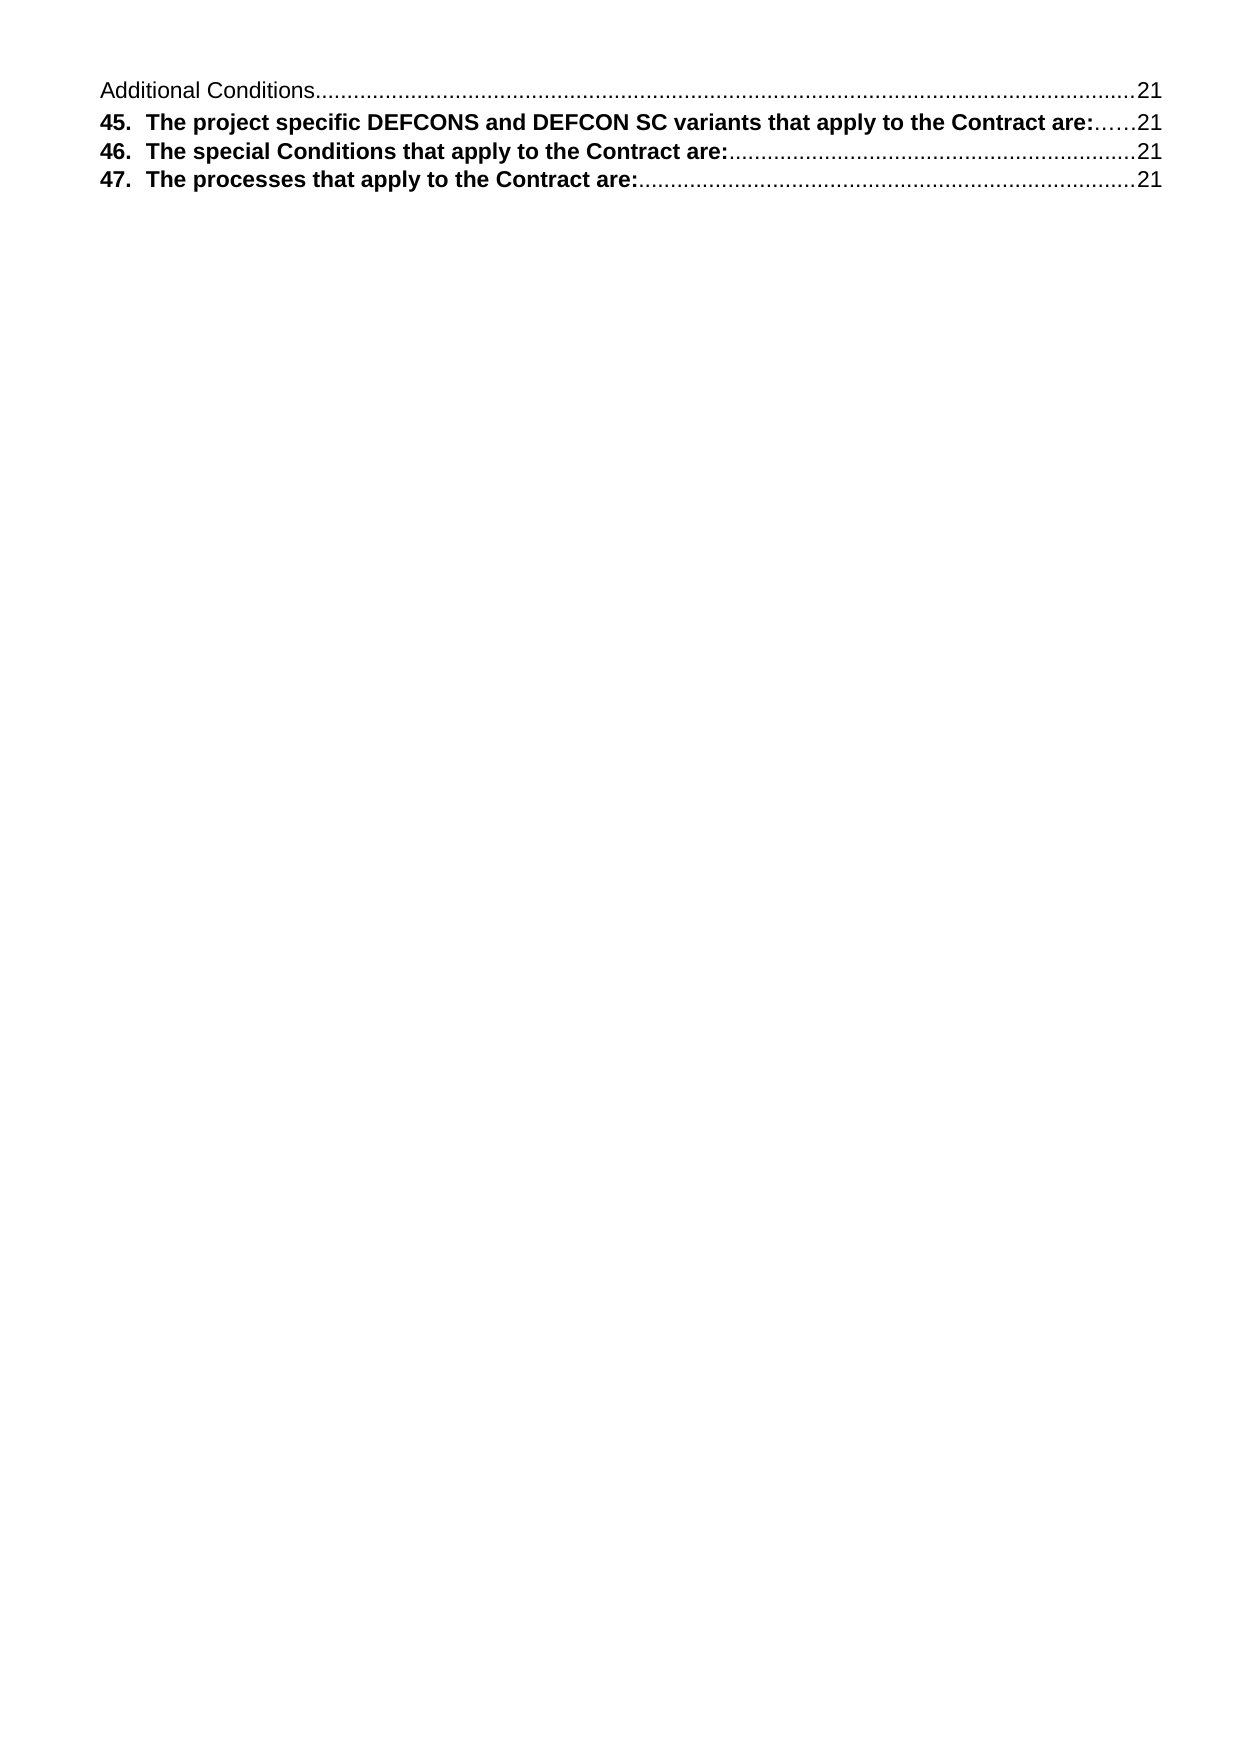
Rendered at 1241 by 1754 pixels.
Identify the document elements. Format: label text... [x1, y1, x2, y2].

text 45. The project specific DEFCONS and DEFCON SC variants that apply to the Contract are: 21 [100, 109, 1163, 136]
text 46. The special Conditions that apply to the Contract are: 21 [100, 138, 1163, 164]
text Additional Conditions 21 [100, 77, 1163, 103]
text 47. The processes that apply to the Contract are: 21 [100, 166, 1163, 193]
